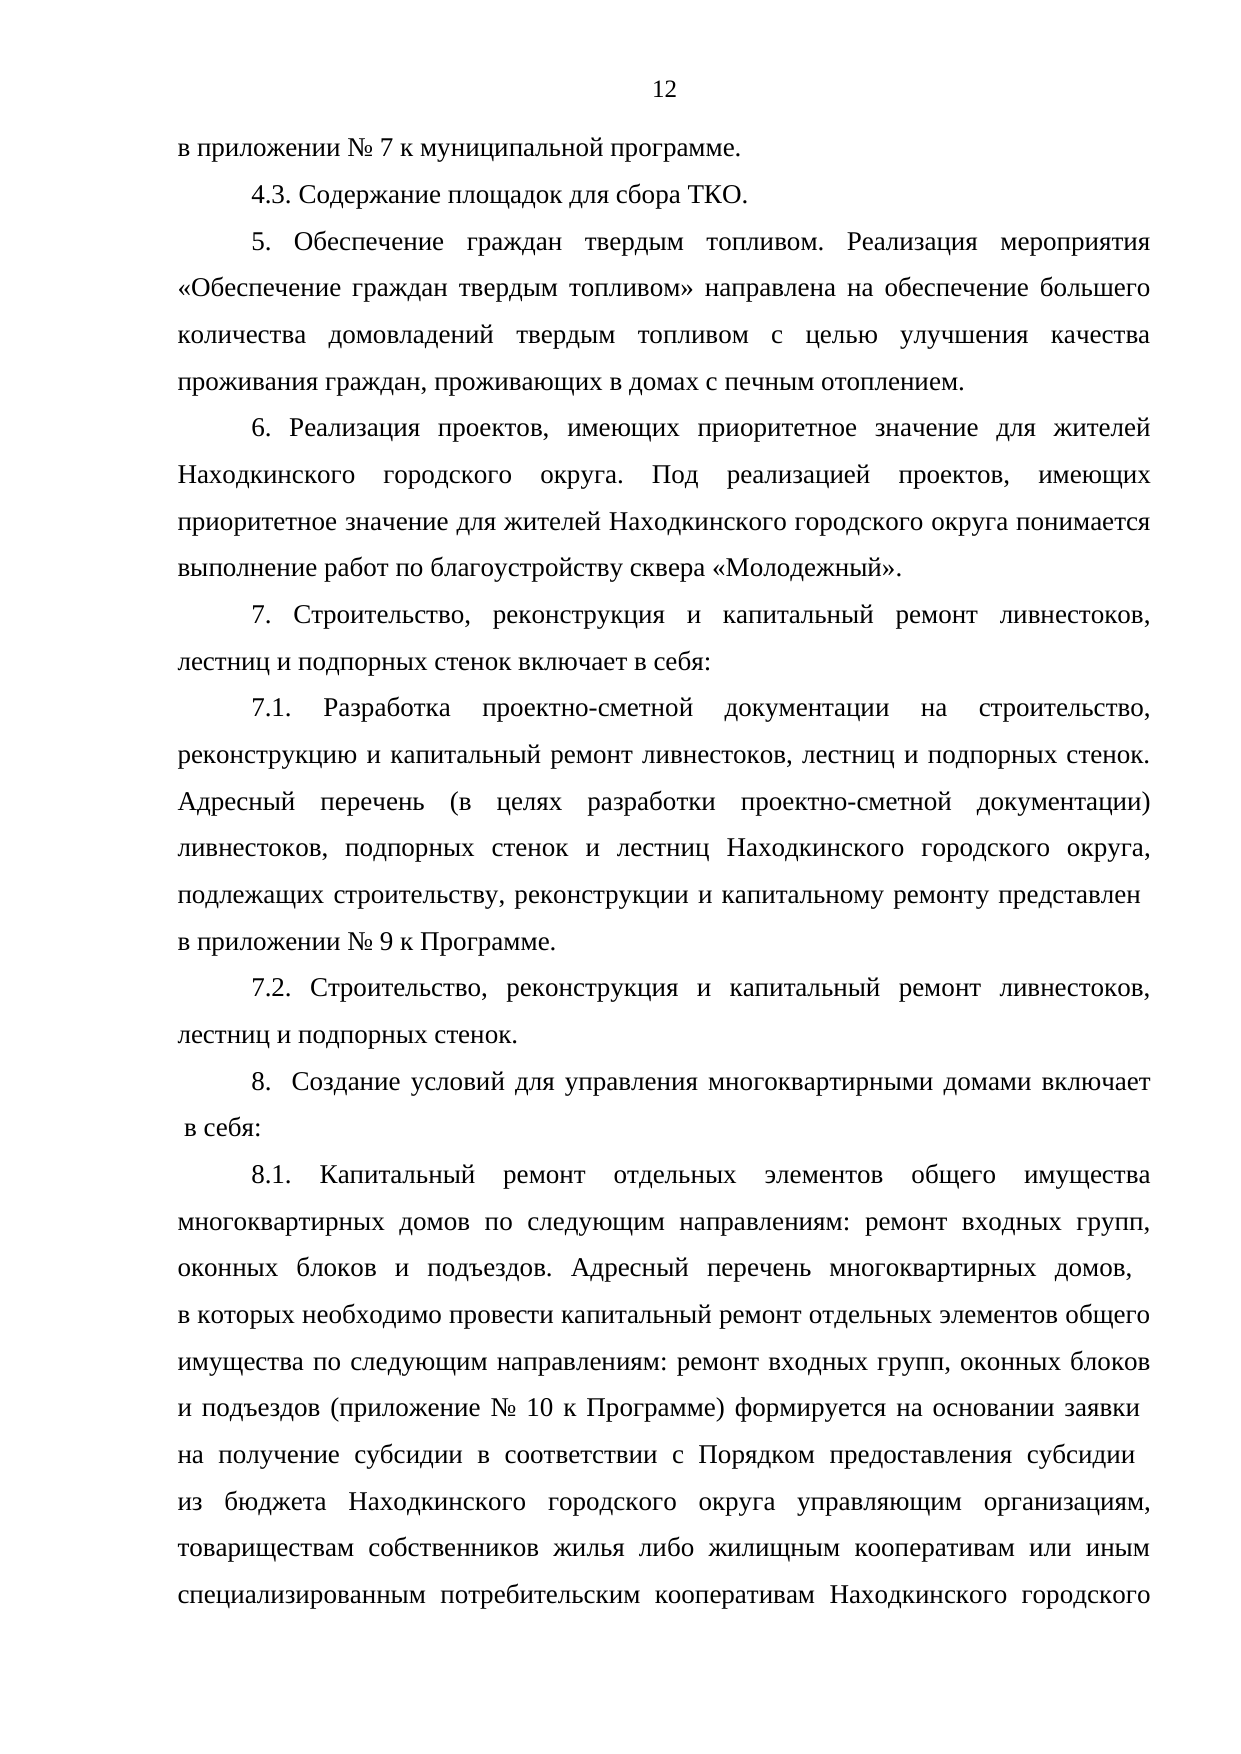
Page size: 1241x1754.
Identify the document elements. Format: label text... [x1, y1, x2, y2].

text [177, 131, 1152, 162]
text 8. Создание условий для управления многоквартирными домами включает в себя: [177, 1065, 1152, 1142]
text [177, 1158, 1152, 1609]
text 7.1. Разработка проектно-сметной документации на строительство, реконструкцию и капитальный ремонт ливнестоков, лестниц и подпорных стенок. Адресный перечень (в целях разработки проектно-сметной документации) ливнестоков, подпорных стенок и лестниц Находкинского городского округа, подлежащих строительству, реконструкции и капитальному ремонту представлен в приложении № 9 к Программе. [177, 691, 1152, 956]
text 6. Реализация проектов, имеющих приоритетное значение для жителей Находкинского городского округа. Под реализацией проектов, имеющих приоритетное значение для жителей Находкинского городского округа понимается выполнение работ по благоустройству сквера «Молодежный». [177, 411, 1152, 582]
text 5. Обеспечение граждан твердым топливом. Реализация мероприятия «Обеспечение граждан твердым топливом» направлена на обеспечение большего количества домовладений твердым топливом с целью улучшения качества проживания граждан, проживающих в домах с печным отоплением. [177, 225, 1152, 396]
text 7.2. Строительство, реконструкция и капитальный ремонт ливнестоков, лестниц и подпорных стенок. [177, 971, 1152, 1049]
text 4.3. Содержание площадок для сбора ТКО. [177, 178, 1152, 209]
text 7. Строительство, реконструкция и капитальный ремонт ливнестоков, лестниц и подпорных стенок включает в себя: [177, 598, 1152, 676]
